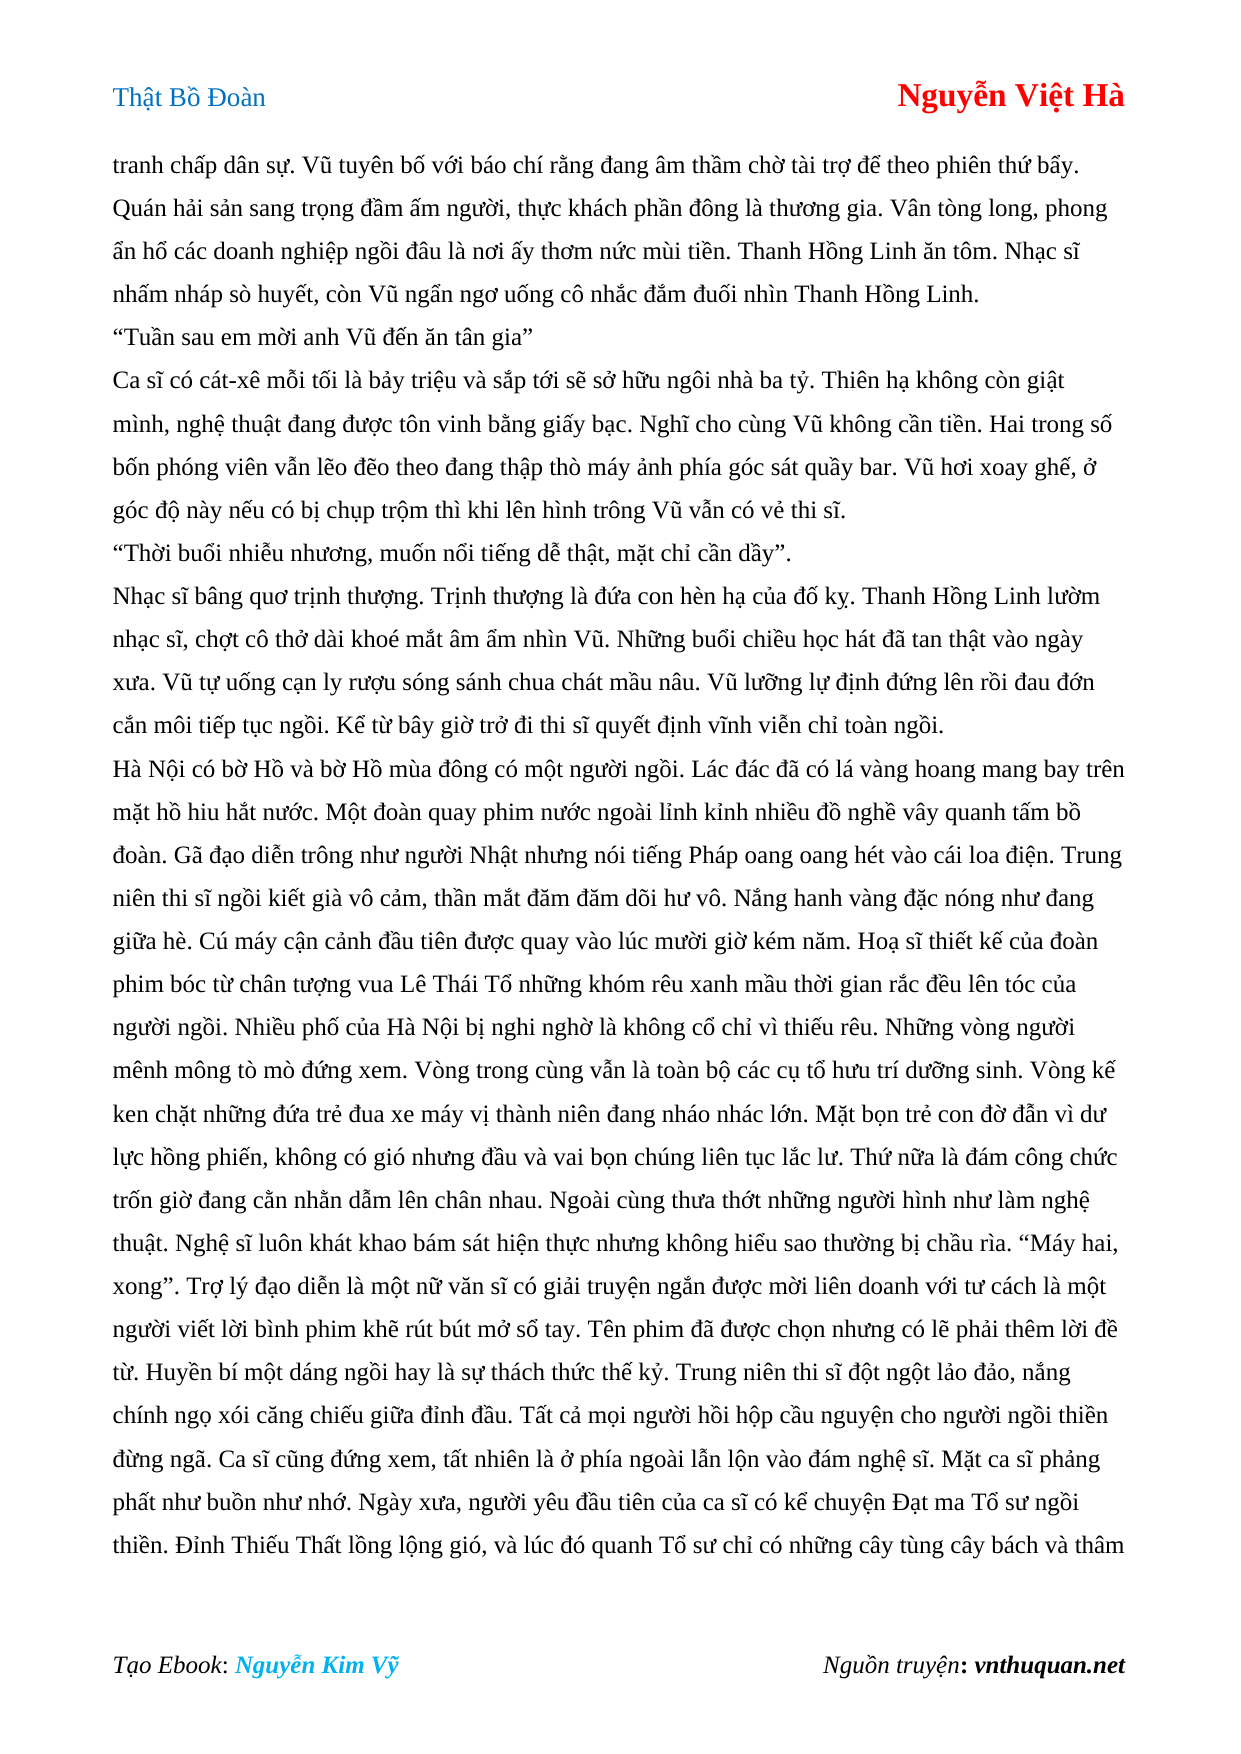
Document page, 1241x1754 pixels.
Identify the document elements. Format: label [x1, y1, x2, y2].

text [112, 150, 1128, 1559]
